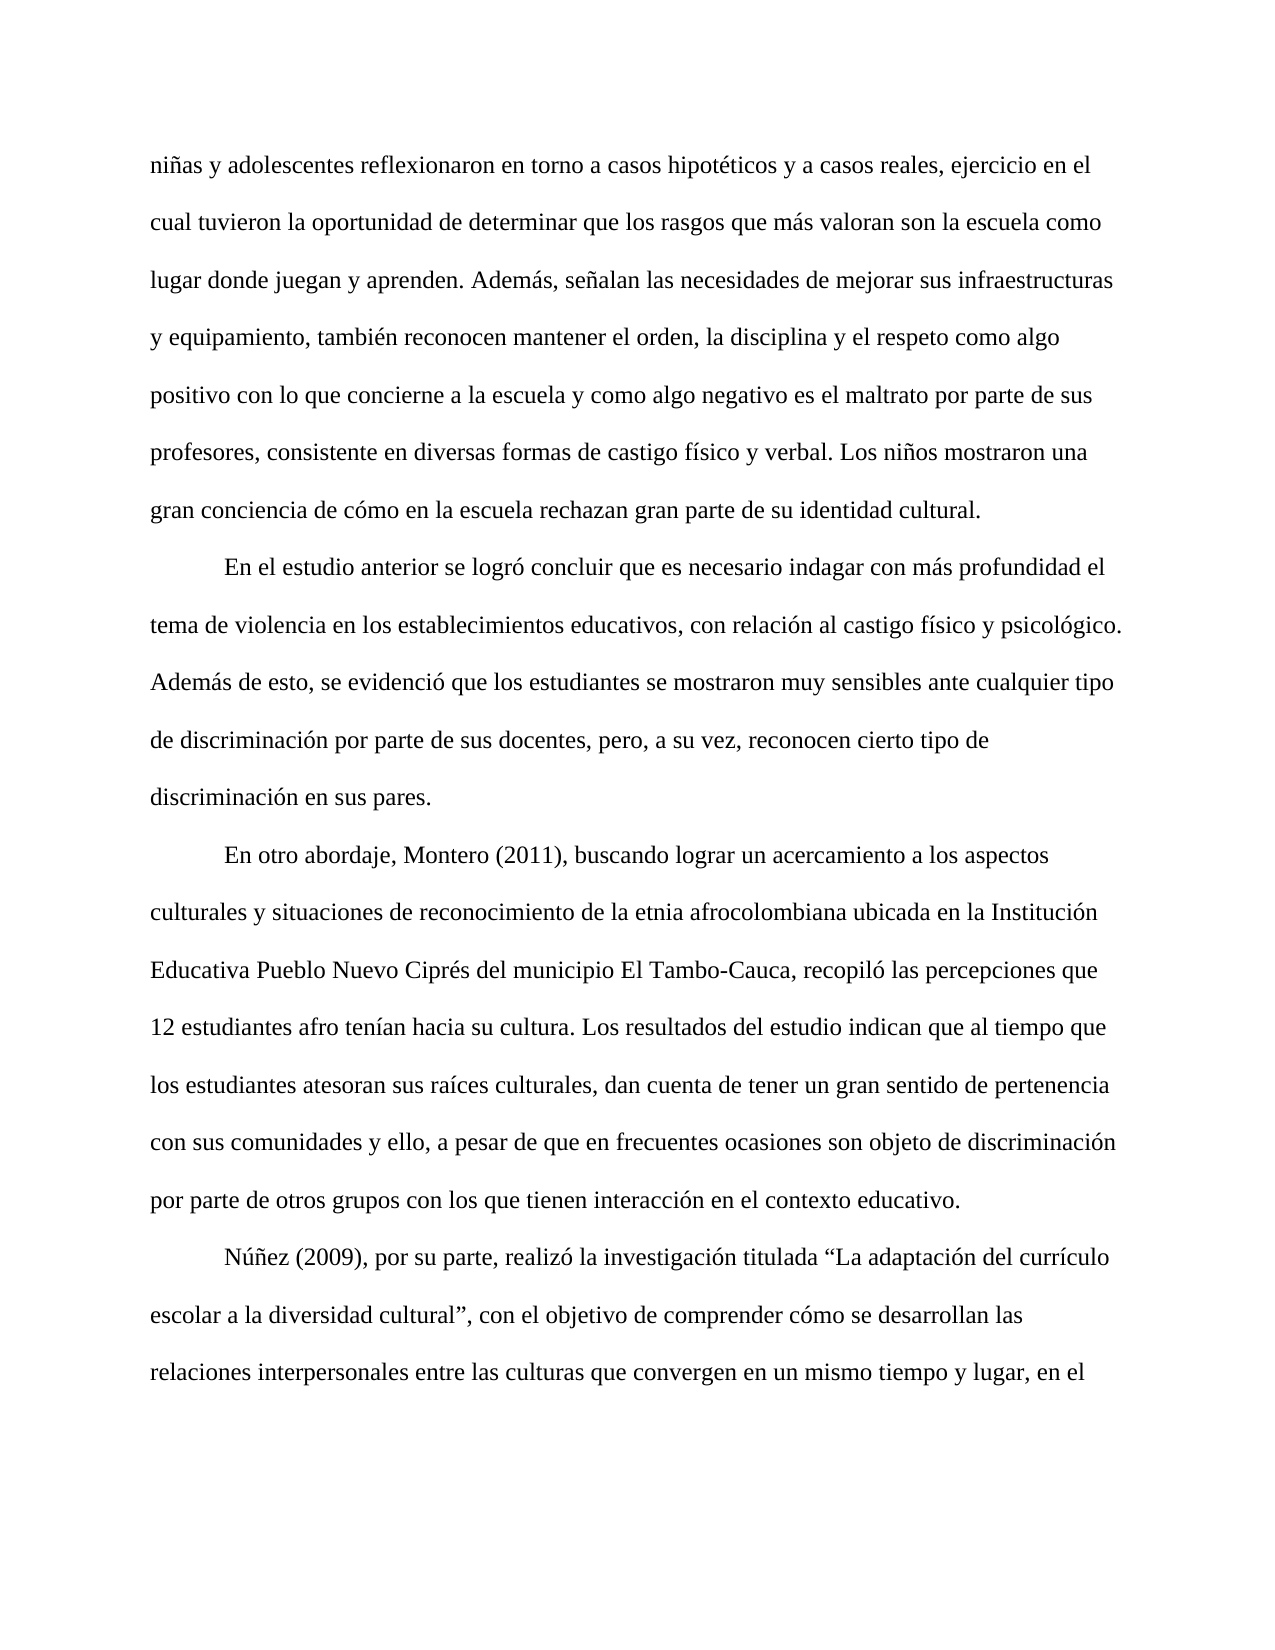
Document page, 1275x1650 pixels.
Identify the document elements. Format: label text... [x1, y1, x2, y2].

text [150, 150, 1125, 524]
text En otro abordaje, Montero (2011), buscando lograr un acercamiento a los aspectos culturales y situaciones de reconocimiento de la etnia afrocolombiana ubicada en la Institución Educativa Pueblo Nuevo Ciprés del municipio El Tambo-Cauca, recopiló las percepciones que 12 estudiantes afro tenían hacia su cultura. Los resultados del estudio indican que al tiempo que los estudiantes atesoran sus raíces culturales, dan cuenta de tener un gran sentido de pertenencia con sus comunidades y ello, a pesar de que en frecuentes ocasiones son objeto de discriminación por parte de otros grupos con los que tienen interacción en el contexto educativo. [150, 840, 1125, 1214]
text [150, 1242, 1125, 1386]
text En el estudio anterior se logró concluir que es necesario indagar con más profundidad el tema de violencia en los establecimientos educativos, con relación al castigo físico y psicológico. Además de esto, se evidenció que los estudiantes se mostraron muy sensibles ante cualquier tipo de discriminación por parte de sus docentes, pero, a su vez, reconocen cierto tipo de discriminación en sus pares. [150, 552, 1125, 811]
